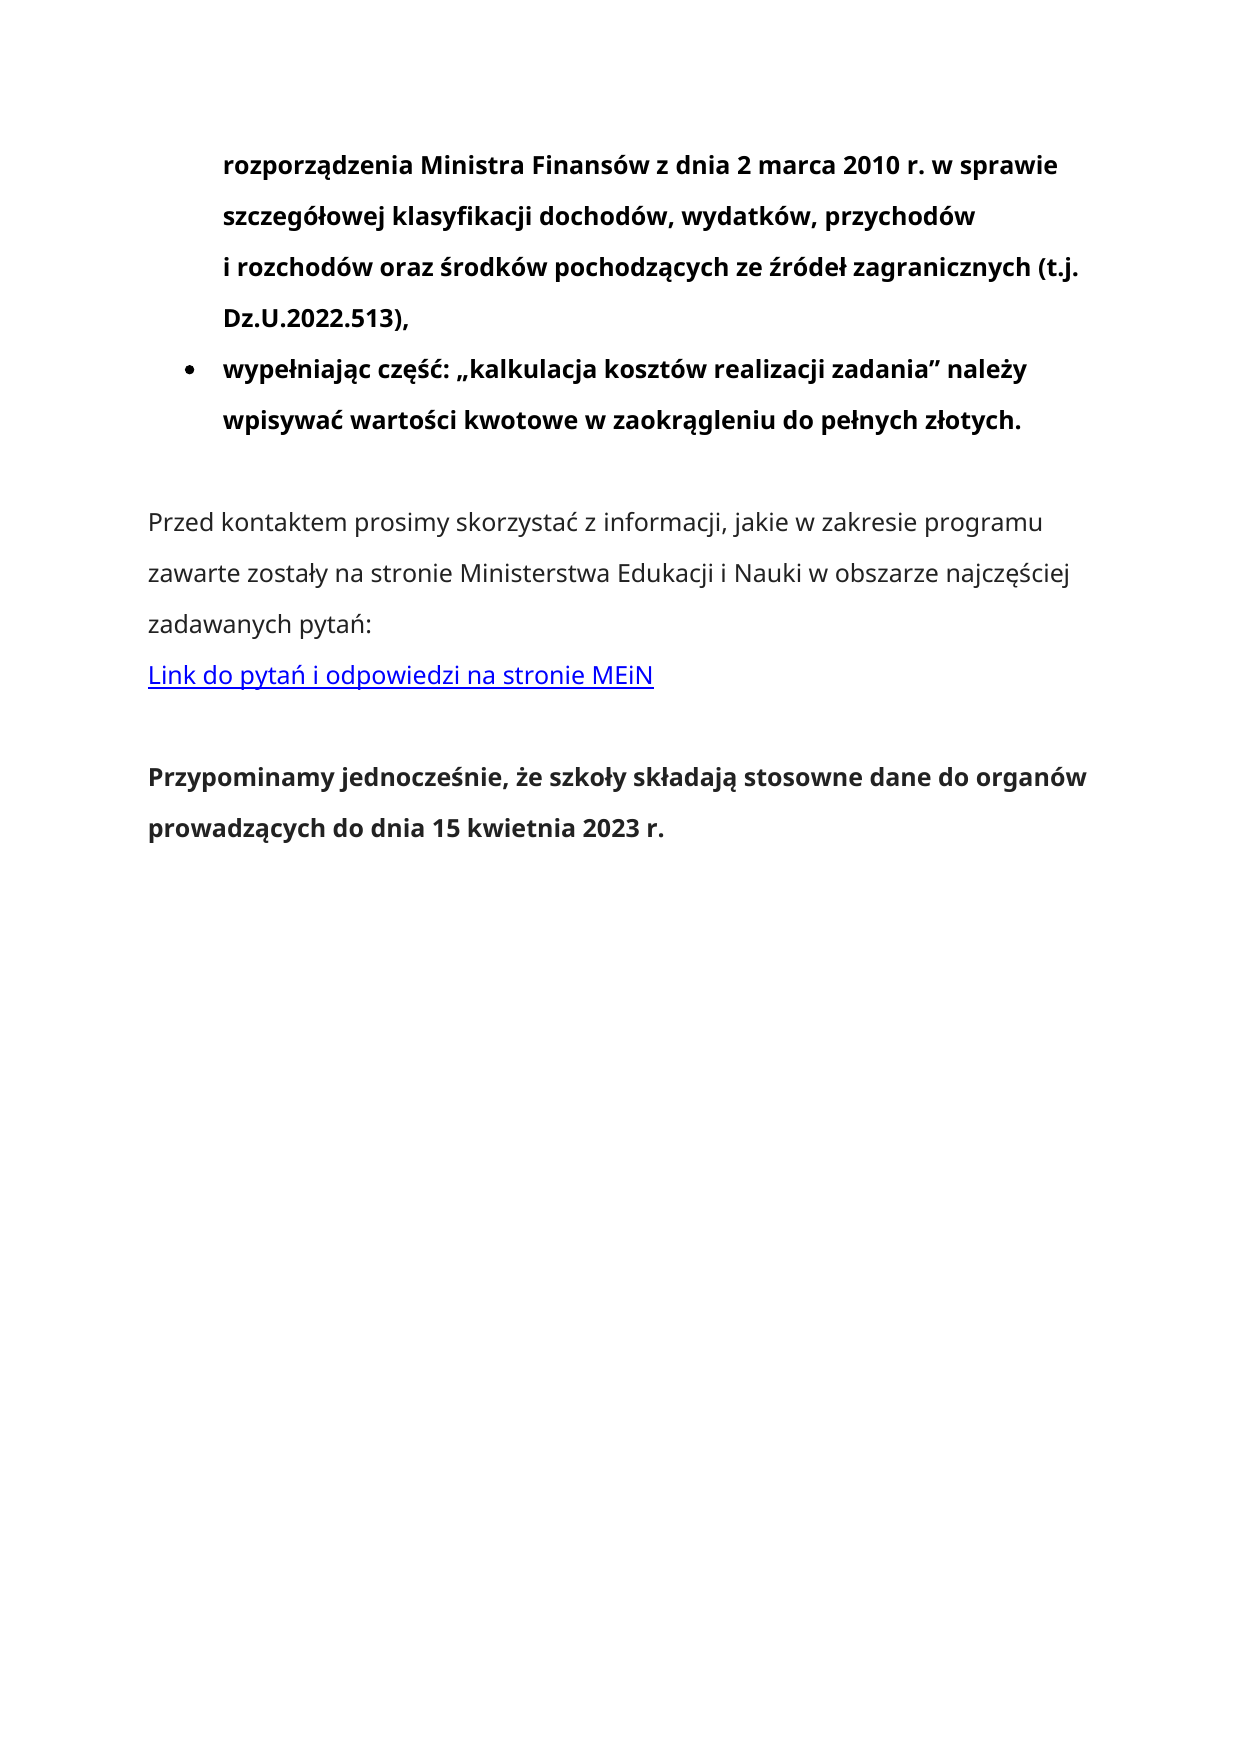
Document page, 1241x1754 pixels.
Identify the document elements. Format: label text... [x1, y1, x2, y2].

text Przed kontaktem prosimy skorzystać z informacji, jakie w zakresie programu zawarte zostały na stronie Ministerstwa Edukacji i Nauki w obszarze najczęściej zadawanych pytań: Link do pytań i odpowiedzi na stronie MEiN [148, 505, 1093, 692]
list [185, 148, 1093, 335]
list wypełniając część: „kalkulacja kosztów realizacji zadania” należy wpisywać wartości kwotowe w zaokrągleniu do pełnych złotych. [185, 352, 1093, 437]
text Przypominamy jednocześnie, że szkoły składają stosowne dane do organów prowadzących do dnia 15 kwietnia 2023 r. [148, 760, 1093, 845]
